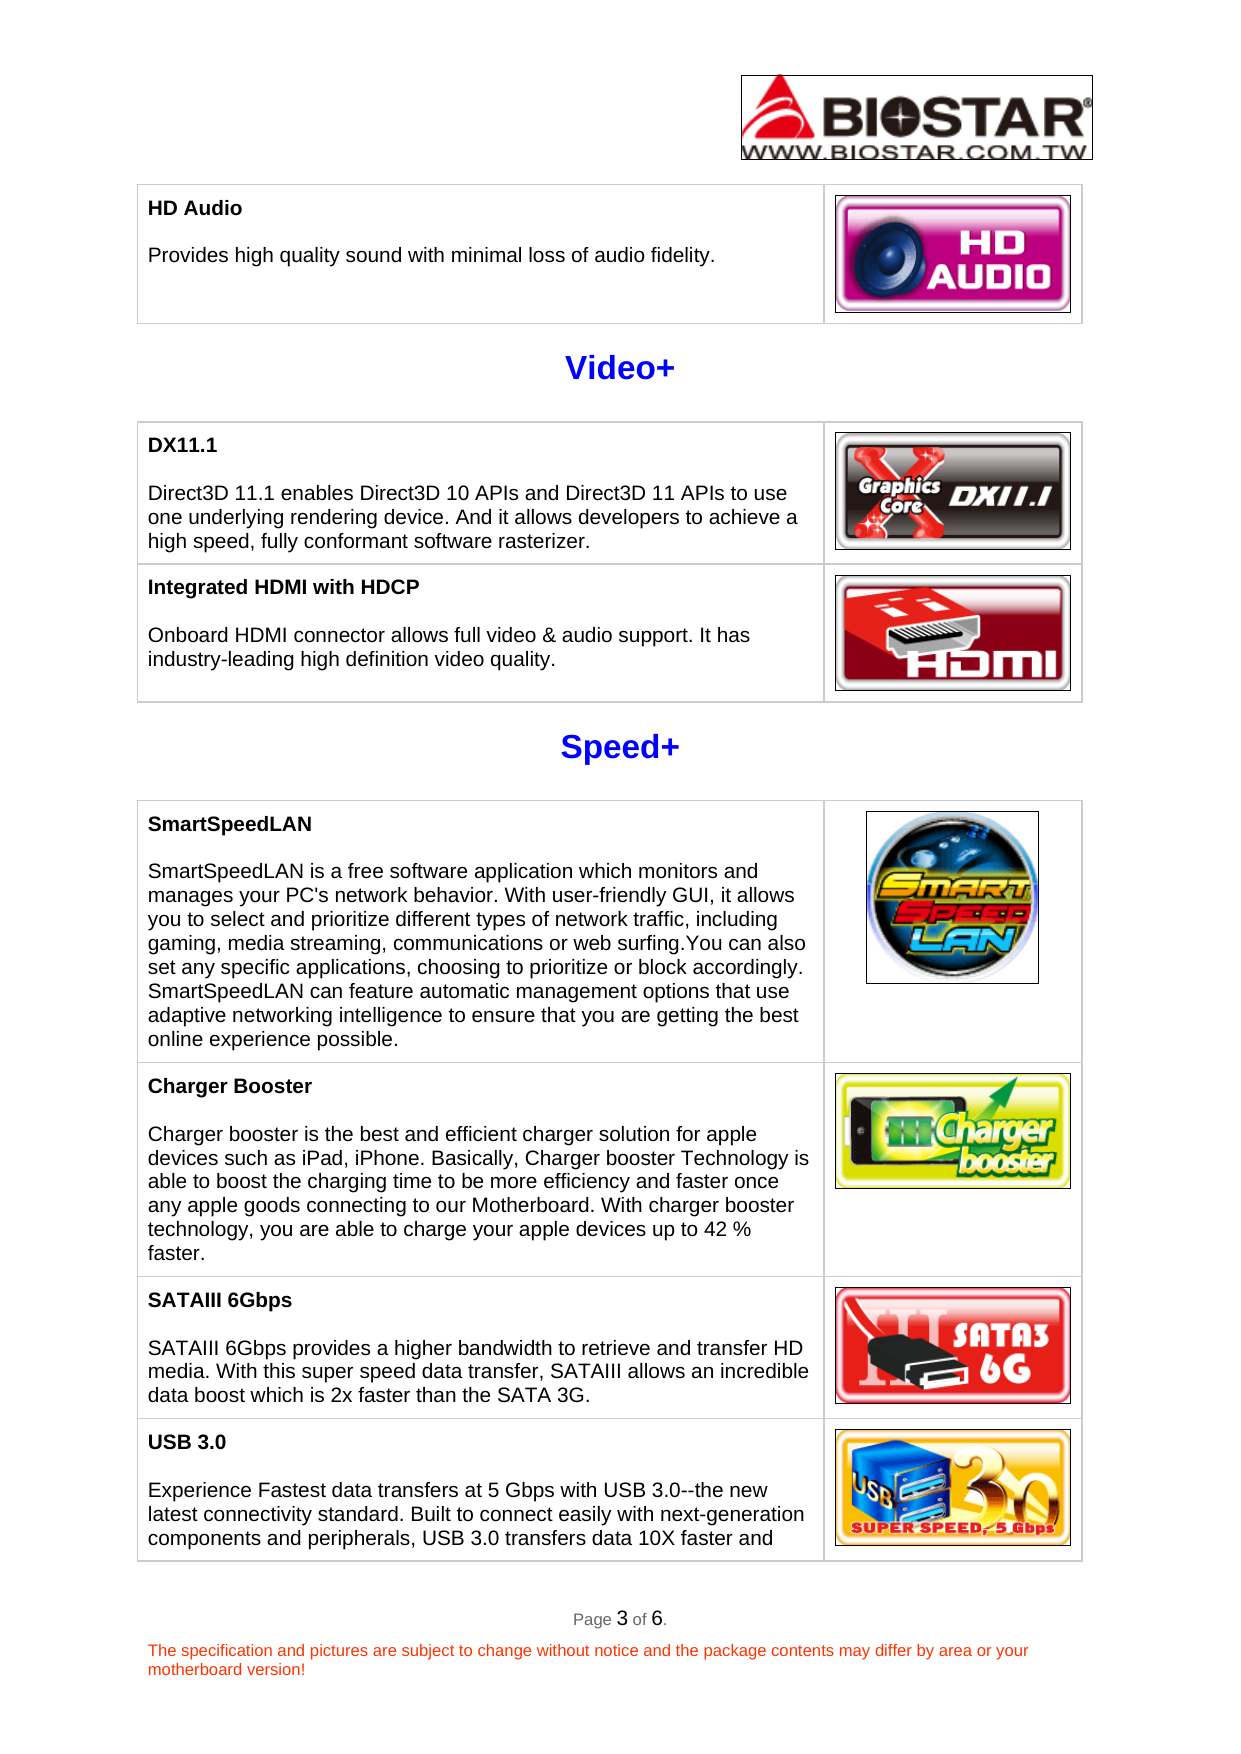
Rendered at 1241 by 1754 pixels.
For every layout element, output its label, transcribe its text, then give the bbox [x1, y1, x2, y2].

table_cell [825, 1419, 1081, 1560]
table_cell [825, 1277, 1081, 1418]
picture [836, 433, 1070, 549]
picture [836, 196, 1070, 312]
table_header [825, 185, 1081, 323]
table_header [825, 423, 1081, 563]
table_header [825, 801, 1081, 1061]
table_cell [825, 1063, 1081, 1276]
table_header DX11.1 Direct3D 11.1 enables Direct3D 10 APIs and Direct3D 11 APIs to use one underlying rendering device. And it allows developers to achieve a high speed, fully conformant software rasterizer. [138, 423, 823, 563]
picture [836, 576, 1070, 690]
table_cell Integrated HDMI with HDCP Onboard HDMI connector allows full video & audio support. It has industry-leading high definition video quality. [138, 565, 823, 701]
picture [867, 812, 1038, 983]
text Video+ [148, 348, 1092, 387]
table_cell [825, 565, 1081, 701]
picture [836, 1430, 1070, 1545]
text Speed+ [148, 727, 1092, 765]
table_cell Charger Booster Charger booster is the best and efficient charger solution for apple devices such as iPad, iPhone. Basically, Charger booster Technology is able to boost the charging time to be more efficiency and faster once any apple goods connecting to our Motherboard. With charger booster technology, you are able to charge your apple devices up to 42 % faster. [138, 1063, 823, 1276]
picture [742, 76, 1092, 159]
table_header HD Audio Provides high quality sound with minimal loss of audio fidelity. [138, 185, 823, 323]
picture [836, 1074, 1070, 1188]
table_cell SATAIII 6Gbps SATAIII 6Gbps provides a higher bandwidth to retrieve and transfer HD media. With this super speed data transfer, SATAIII allows an incredible data boost which is 2x faster than the SATA 3G. [138, 1277, 823, 1418]
picture [836, 1288, 1070, 1403]
table_header SmartSpeedLAN SmartSpeedLAN is a free software application which monitors and manages your PC's network behavior. With user-friendly GUI, it allows you to select and prioritize different types of network traffic, including gaming, media streaming, communications or web surfing.You can also set any specific applications, choosing to prioritize or block accordingly. SmartSpeedLAN can feature automatic management options that use adaptive networking intelligence to ensure that you are getting the best online experience possible. [138, 801, 823, 1061]
